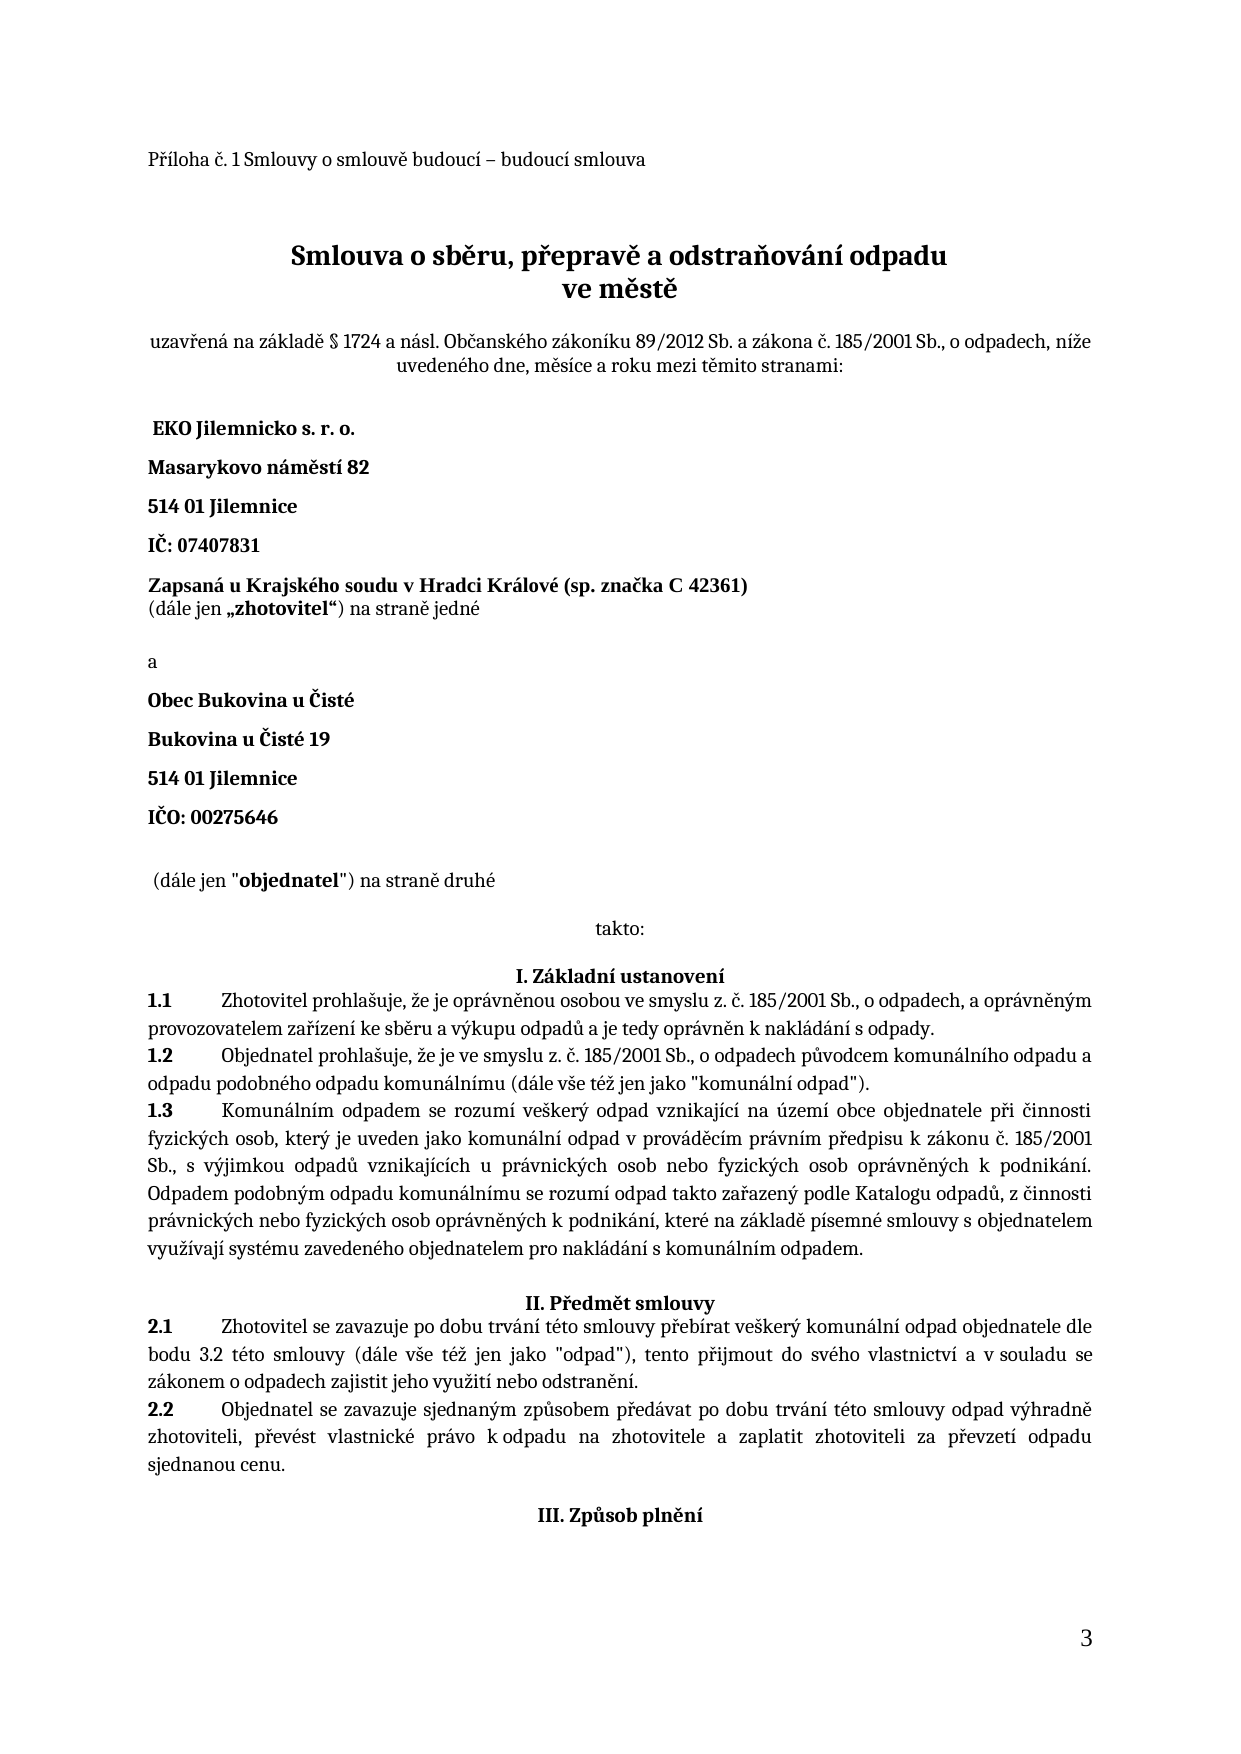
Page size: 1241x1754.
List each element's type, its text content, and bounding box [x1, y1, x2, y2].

text takto: [148, 917, 1093, 941]
text 1.1 Zhotovitel prohlašuje, že je oprávněnou osobou ve smyslu z. č. 185/2001 Sb., o odpadech, a oprávněným provozovatelem zařízení ke sběru a výkupu odpadů a je tedy oprávněn k nakládání s odpady. [148, 989, 1093, 1040]
text Příloha č. 1 Smlouvy o smlouvě budoucí – budoucí smlouva [148, 148, 1093, 172]
text IČ: 07407831 [148, 519, 1093, 558]
text 514 01 Jilemnice [148, 752, 1093, 791]
text (dále jen „zhotovitel“) na straně jedné [148, 597, 1093, 621]
text I. Základní ustanovení [148, 965, 1093, 989]
text 2.1 Zhotovitel se zavazuje po dobu trvání této smlouvy přebírat veškerý komunální odpad objednatele dle bodu 3.2 této smlouvy (dále vše též jen jako "odpad"), tento přijmout do svého vlastnictví a v souladu se zákonem o odpadech zajistit jeho využití nebo odstranění. [148, 1315, 1093, 1394]
text Smlouva o sběru, přepravě a odstraňování odpadu [148, 239, 1093, 272]
text a [148, 649, 1093, 673]
text 514 01 Jilemnice [148, 480, 1093, 519]
text (dále jen "objednatel") na straně druhé [148, 869, 1093, 893]
text ve městě [148, 272, 1093, 306]
text III. Způsob plnění [148, 1504, 1093, 1528]
text 1.2 Objednatel prohlašuje, že je ve smyslu z. č. 185/2001 Sb., o odpadech původcem komunálního odpadu a odpadu podobného odpadu komunálnímu (dále vše též jen jako "komunální odpad"). [148, 1044, 1093, 1095]
text II. Předmět smlouvy [148, 1291, 1093, 1315]
text IČO: 00275646 [148, 791, 1093, 830]
text 1.3 Komunálním odpadem se rozumí veškerý odpad vznikající na území obce objednatele při činnosti fyzických osob, který je uveden jako komunální odpad v prováděcím právním předpisu k zákonu č. 185/2001 Sb., s výjimkou odpadů vznikajících u právnických osob nebo fyzických osob oprávněných k podnikání. Odpadem podobným odpadu komunálnímu se rozumí odpad takto zařazený podle Katalogu odpadů, z činnosti právnických nebo fyzických osob oprávněných k podnikání, které na základě písemné smlouvy s objednatelem využívají systému zavedeného objednatelem pro nakládání s komunálním odpadem. [148, 1099, 1093, 1260]
text 2.2 Objednatel se zavazuje sjednaným způsobem předávat po dobu trvání této smlouvy odpad výhradně zhotoviteli, převést vlastnické právo k odpadu na zhotovitele a zaplatit zhotoviteli za převzetí odpadu sjednanou cenu. [148, 1398, 1093, 1477]
text EKO Jilemnicko s. r. o. [148, 402, 1093, 441]
text Bukovina u Čisté 19 [148, 713, 1093, 752]
text uzavřená na základě § 1724 a násl. Občanského zákoníku 89/2012 Sb. a zákona č. 185/2001 Sb., o odpadech, níže uvedeného dne, měsíce a roku mezi těmito stranami: [148, 330, 1093, 378]
text Masarykovo náměstí 82 [148, 441, 1093, 480]
text Obec Bukovina u Čisté [148, 673, 1093, 713]
text Zapsaná u Krajského soudu v Hradci Králové (sp. značka C 42361) [148, 558, 1093, 597]
